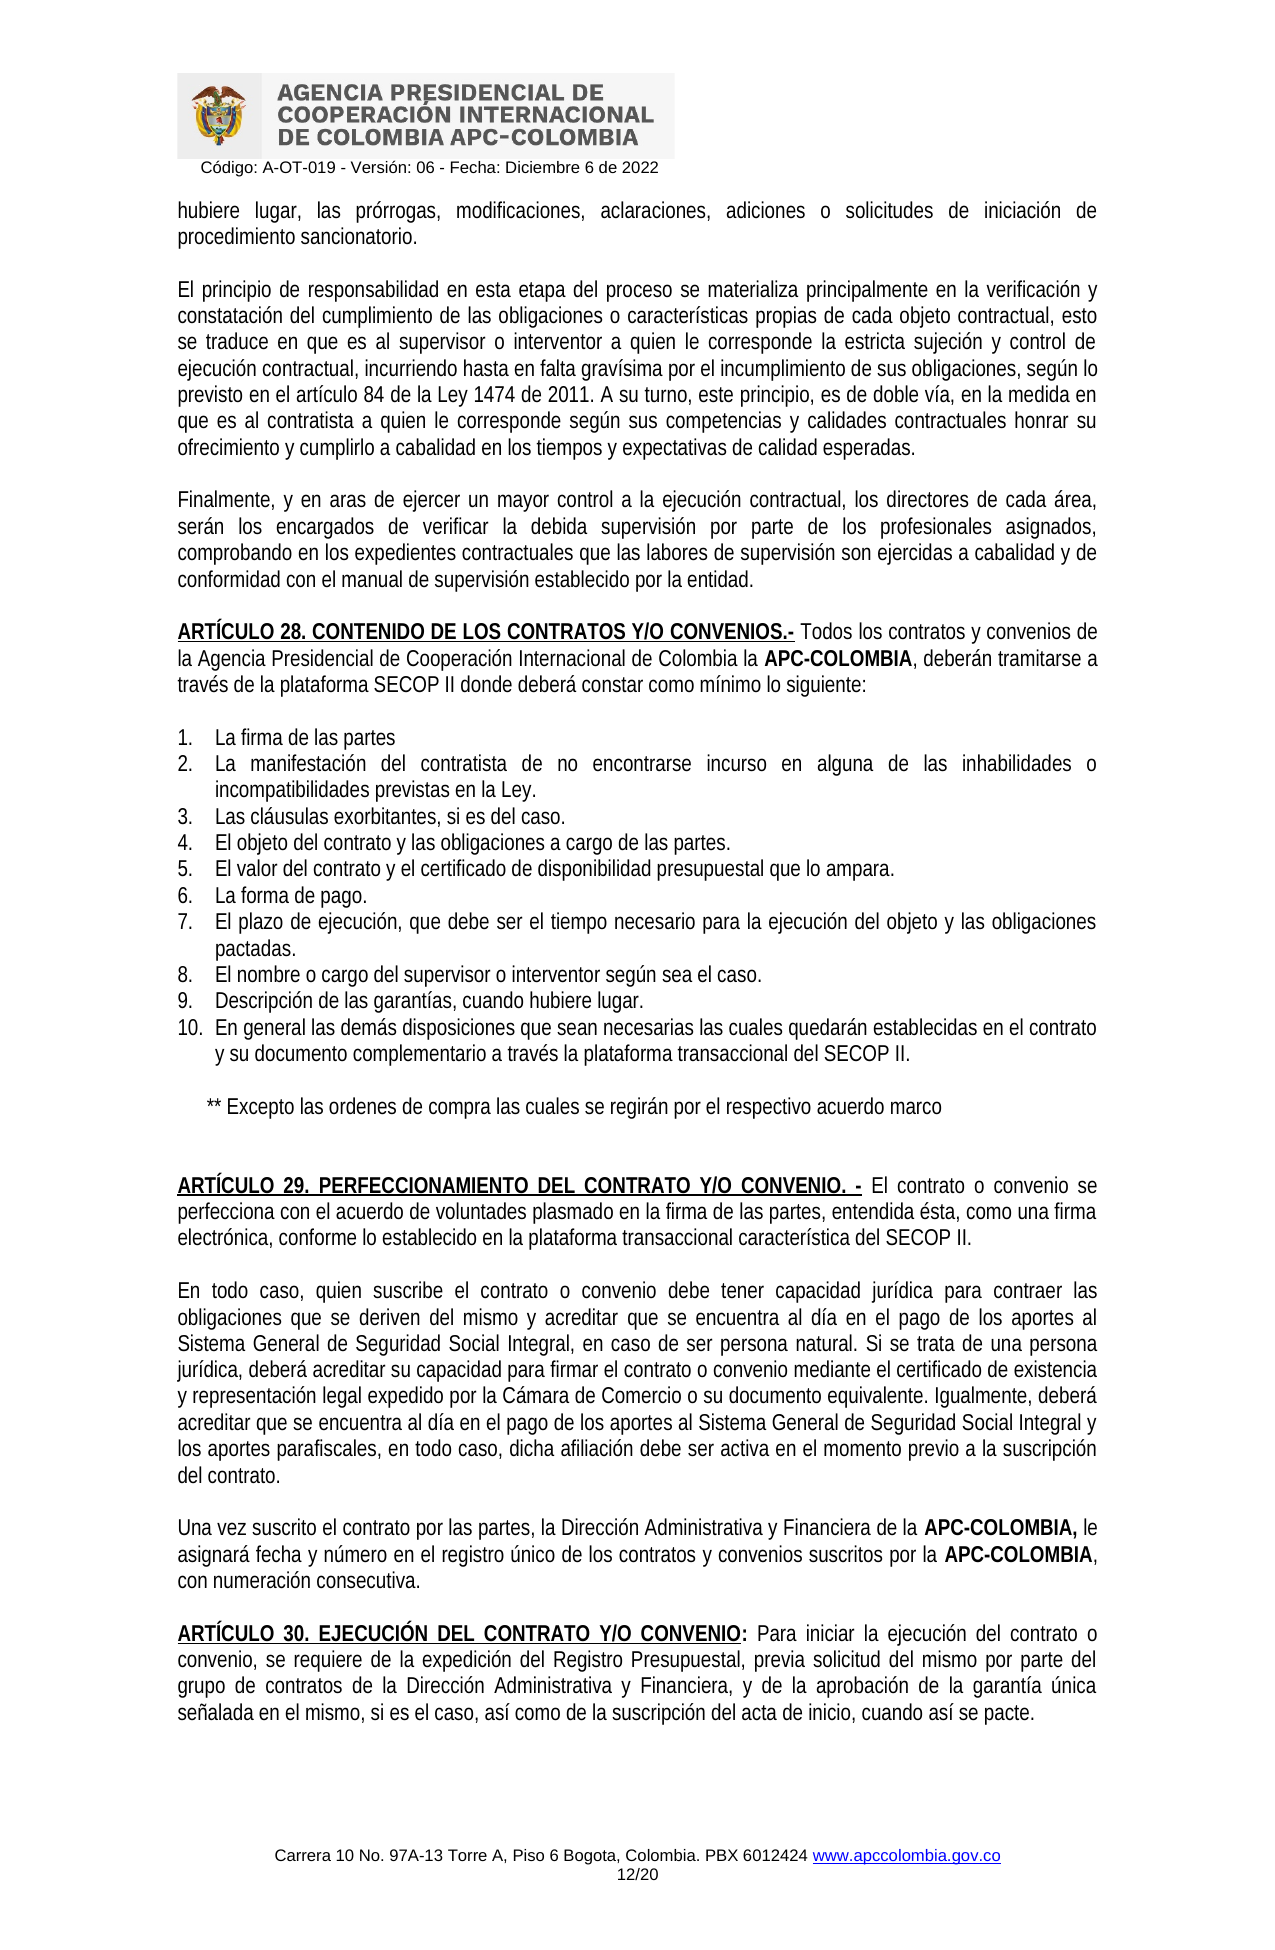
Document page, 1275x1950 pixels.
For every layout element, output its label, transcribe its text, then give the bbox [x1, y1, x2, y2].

list La forma de pago. [177, 882, 1098, 908]
list La firma de las partes [177, 724, 1098, 750]
list El plazo de ejecución, que debe ser el tiempo necesario para la ejecución del objeto y las obligaciones pactadas. [177, 908, 1098, 961]
text El principio de responsabilidad en esta etapa del proceso se materializa principalmente en la verificación y constatación del cumplimiento de las obligaciones o características propias de cada objeto contractual, esto se traduce en que es al supervisor o interventor a quien le corresponde la estricta sujeción y control de ejecución contractual, incurriendo hasta en falta gravísima por el incumplimiento de sus obligaciones, según lo previsto en el artículo 84 de la Ley 1474 de 2011. A su turno, este principio, es de doble vía, en la medida en que es al contratista a quien le corresponde según sus competencias y calidades contractuales honrar su ofrecimiento y cumplirlo a cabalidad en los tiempos y expectativas de calidad esperadas. [177, 276, 1098, 460]
text ARTÍCULO 29. PERFECCIONAMIENTO DEL CONTRATO Y/O CONVENIO. - El contrato o convenio se perfecciona con el acuerdo de voluntades plasmado en la firma de las partes, entendida ésta, como una firma electrónica, conforme lo establecido en la plataforma transaccional característica del SECOP II. [177, 1172, 1098, 1251]
list Descripción de las garantías, cuando hubiere lugar. [177, 987, 1098, 1013]
text En todo caso, quien suscribe el contrato o convenio debe tener capacidad jurídica para contraer las obligaciones que se deriven del mismo y acreditar que se encuentra al día en el pago de los aportes al Sistema General de Seguridad Social Integral, en caso de ser persona natural. Si se trata de una persona jurídica, deberá acreditar su capacidad para firmar el contrato o convenio mediante el certificado de existencia y representación legal expedido por la Cámara de Comercio o su documento equivalente. Igualmente, deberá acreditar que se encuentra al día en el pago de los aportes al Sistema General de Seguridad Social Integral y los aportes parafiscales, en todo caso, dicha afiliación debe ser activa en el momento previo a la suscripción del contrato. [177, 1277, 1098, 1488]
text ARTÍCULO 28. CONTENIDO DE LOS CONTRATOS Y/O CONVENIOS.- Todos los contratos y convenios de la Agencia Presidencial de Cooperación Internacional de Colombia la APC-COLOMBIA, deberán tramitarse a través de la plataforma SECOP II donde deberá constar como mínimo lo siguiente: [177, 618, 1098, 697]
list En general las demás disposiciones que sean necesarias las cuales quedarán establecidas en el contrato y su documento complementario a través la plataforma transaccional del SECOP II. [177, 1013, 1098, 1066]
text Una vez suscrito el contrato por las partes, la Dirección Administrativa y Financiera de la APC-COLOMBIA, le asignará fecha y número en el registro único de los contratos y convenios suscritos por la APC-COLOMBIA, con numeración consecutiva. [177, 1514, 1098, 1593]
text ARTÍCULO 30. EJECUCIÓN DEL CONTRATO Y/O CONVENIO: Para iniciar la ejecución del contrato o convenio, se requiere de la expedición del Registro Presupuestal, previa solicitud del mismo por parte del grupo de contratos de la Dirección Administrativa y Financiera, y de la aprobación de la garantía única señalada en el mismo, si es el caso, así como de la suscripción del acta de inicio, cuando así se pacte. [177, 1620, 1098, 1725]
list El valor del contrato y el certificado de disponibilidad presupuestal que lo ampara. [177, 855, 1098, 882]
list El objeto del contrato y las obligaciones a cargo de las partes. [177, 829, 1098, 855]
text Finalmente, y en aras de ejercer un mayor control a la ejecución contractual, los directores de cada área, serán los encargados de verificar la debida supervisión por parte de los profesionales asignados, comprobando en los expedientes contractuales que las labores de supervisión son ejercidas a cabalidad y de conformidad con el manual de supervisión establecido por la entidad. [177, 486, 1098, 592]
list El nombre o cargo del supervisor o interventor según sea el caso. [177, 961, 1098, 987]
list ** Excepto las ordenes de compra las cuales se regirán por el respectivo acuerdo marco [207, 1093, 1098, 1119]
picture [177, 73, 675, 159]
list Las cláusulas exorbitantes, si es del caso. [177, 803, 1098, 829]
list La manifestación del contratista de no encontrarse incurso en alguna de las inhabilidades o incompatibilidades previstas en la Ley. [177, 750, 1098, 803]
